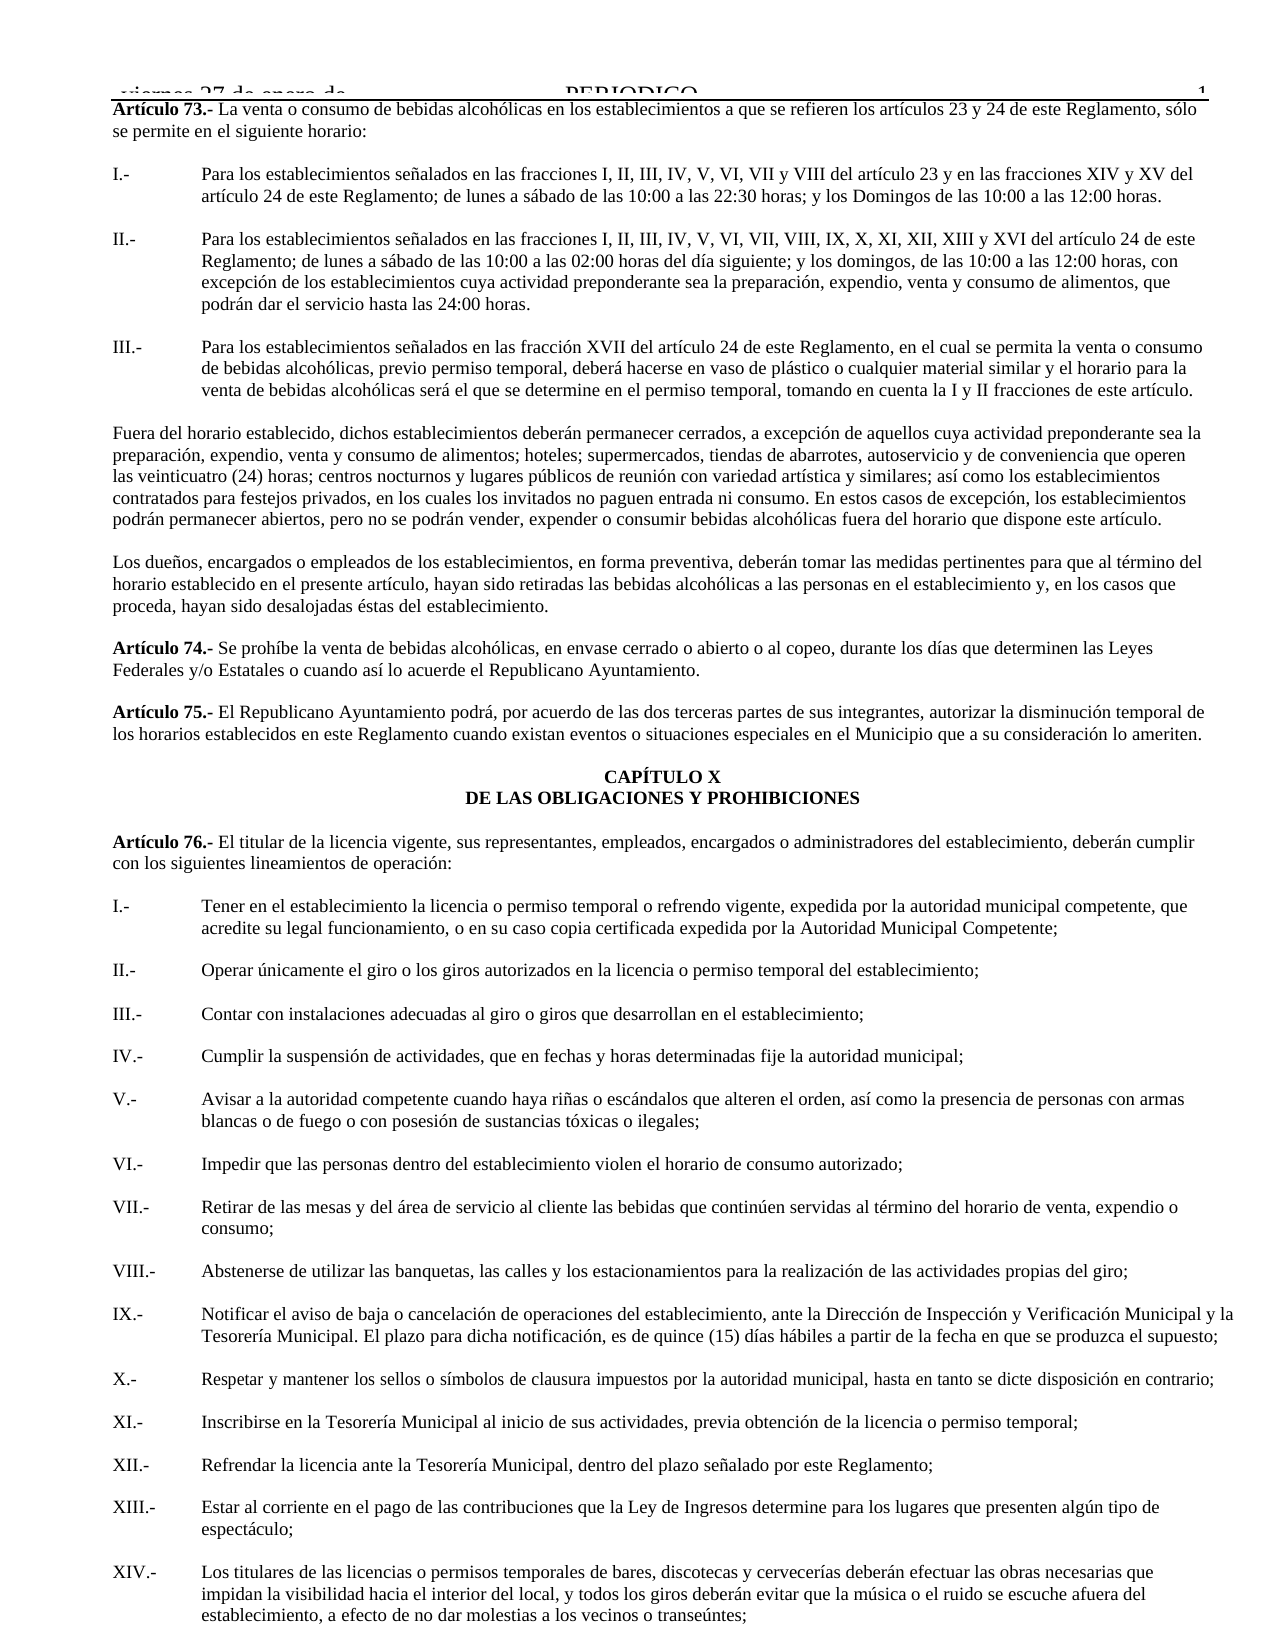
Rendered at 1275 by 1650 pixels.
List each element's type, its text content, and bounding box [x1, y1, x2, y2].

text II.- Operar únicamente el giro o los giros autorizados en la licencia o permiso temporal del establecimiento; III.- Contar con instalaciones adecuadas al giro o giros que desarrollan en el establecimiento; [112, 959, 981, 1024]
text Artículo 76.- El titular de la licencia vigente, sus representantes, empleados, encargados o administradores del establecimiento, deberán cumplir con los siguientes lineamientos de operación: [112, 831, 1197, 874]
text X.- Respetar y mantener los sellos o símbolos de clausura impuestos por la autoridad municipal, hasta en tanto se dicte disposición en contrario; XI.- Inscribirse en la Tesorería Municipal al inicio de sus actividades, previa obtención de la licencia o permiso temporal; [112, 1368, 1221, 1432]
text XIV.- Los titulares de las licencias o permisos temporales de bares, discotecas y cervecerías deberán efectuar las obras necesarias que impidan la visibilidad hacia el interior del local, y todos los giros deberán evitar que la música o el ruido se escuche afuera del establecimiento, a efecto de no dar molestias a los vecinos o transeúntes; [112, 1561, 1156, 1626]
text IX.- Notificar el aviso de baja o cancelación de operaciones del establecimiento, ante la Dirección de Inspección y Verificación Municipal y la Tesorería Municipal. El plazo para dicha notificación, es de quince (15) días hábiles a partir de la fecha en que se produzca el supuesto; [112, 1303, 1235, 1346]
text V.- Avisar a la autoridad competente cuando haya riñas o escándalos que alteren el orden, así como la presencia de personas con armas blancas o de fuego o con posesión de sustancias tóxicas o ilegales; [112, 1088, 1186, 1131]
text VI.- Impedir que las personas dentro del establecimiento violen el horario de consumo autorizado; [112, 1153, 1246, 1174]
text Artículo 73.- La venta o consumo de bebidas alcohólicas en los establecimientos a que se refieren los artículos 23 y 24 de este Reglamento, sólo se permite en el siguiente horario: [112, 101, 1199, 142]
text II.- Para los establecimientos señalados en las fracciones I, II, III, IV, V, VI, VII, VIII, IX, X, XI, XII, XIII y XVI del artículo 24 de este Reglamento; de lunes a sábado de las 10:00 a las 02:00 horas del día siguiente; y los domingos, de las 10:00 a las 12:00 horas, con excepción de los establecimientos cuya actividad preponderante sea la preparación, expendio, venta y consumo de alimentos, que podrán dar el servicio hasta las 24:00 horas. [112, 228, 1197, 314]
text VIII.- Abstenerse de utilizar las banquetas, las calles y los estacionamientos para la realización de las actividades propias del giro; [112, 1260, 1246, 1282]
text IV.- Cumplir la suspensión de actividades, que en fechas y horas determinadas fije la autoridad municipal; [112, 1046, 1246, 1067]
text Artículo 75.- El Republicano Ayuntamiento podrá, por acuerdo de las dos terceras partes de sus integrantes, autorizar la disminución temporal de los horarios establecidos en este Reglamento cuando existan eventos o situaciones especiales en el Municipio que a su consideración lo ameriten. [112, 701, 1207, 745]
text Fuera del horario establecido, dichos establecimientos deberán permanecer cerrados, a excepción de aquellos cuya actividad preponderante sea la preparación, expendio, venta y consumo de alimentos; hoteles; supermercados, tiendas de abarrotes, autoservicio y de conveniencia que operen las veinticuatro (24) horas; centros nocturnos y lugares públicos de reunión con variedad artística y similares; así como los establecimientos contratados para festejos privados, en los cuales los invitados no paguen entrada ni consumo. En estos casos de excepción, los establecimientos podrán permanecer abiertos, pero no se podrán vender, expender o consumir bebidas alcohólicas fuera del horario que dispone este artículo. [112, 422, 1204, 530]
text I.- Para los establecimientos señalados en las fracciones I, II, III, IV, V, VI, VII y VIII del artículo 23 y en las fracciones XIV y XV del artículo 24 de este Reglamento; de lunes a sábado de las 10:00 a las 22:30 horas; y los Domingos de las 10:00 a las 12:00 horas. [112, 164, 1195, 206]
text I.- Tener en el establecimiento la licencia o permiso temporal o refrendo vigente, expedida por la autoridad municipal competente, que acredite su legal funcionamiento, o en su caso copia certificada expedida por la Autoridad Municipal Competente; [112, 895, 1190, 938]
text CAPÍTULO X [128, 766, 1197, 788]
text DE LAS OBLIGACIONES Y PROHIBICIONES [128, 788, 1197, 809]
text XIII.- Estar al corriente en el pago de las contribuciones que la Ley de Ingresos determine para los lugares que presenten algún tipo de espectáculo; [112, 1497, 1162, 1539]
text Los dueños, encargados o empleados de los establecimientos, en forma preventiva, deberán tomar las medidas pertinentes para que al término del horario establecido en el presente artículo, hayan sido retiradas las bebidas alcohólicas a las personas en el establecimiento y, en los casos que proceda, hayan sido desalojadas éstas del establecimiento. [112, 551, 1205, 616]
text III.- Para los establecimientos señalados en las fracción XVII del artículo 24 de este Reglamento, en el cual se permita la venta o consumo de bebidas alcohólicas, previo permiso temporal, deberá hacerse en vaso de plástico o cualquier material similar y el horario para la venta de bebidas alcohólicas será el que se determine en el permiso temporal, tomando en cuenta la I y II fracciones de este artículo. [112, 336, 1204, 400]
text VII.- Retirar de las mesas y del área de servicio al cliente las bebidas que continúen servidas al término del horario de venta, expendio o consumo; [112, 1197, 1180, 1239]
text XII.- Refrendar la licencia ante la Tesorería Municipal, dentro del plazo señalado por este Reglamento; [112, 1454, 1246, 1476]
text Artículo 74.- Se prohíbe la venta de bebidas alcohólicas, en envase cerrado o abierto o al copeo, durante los días que determinen las Leyes Federales y/o Estatales o cuando así lo acuerde el Republicano Ayuntamiento. [112, 637, 1156, 680]
